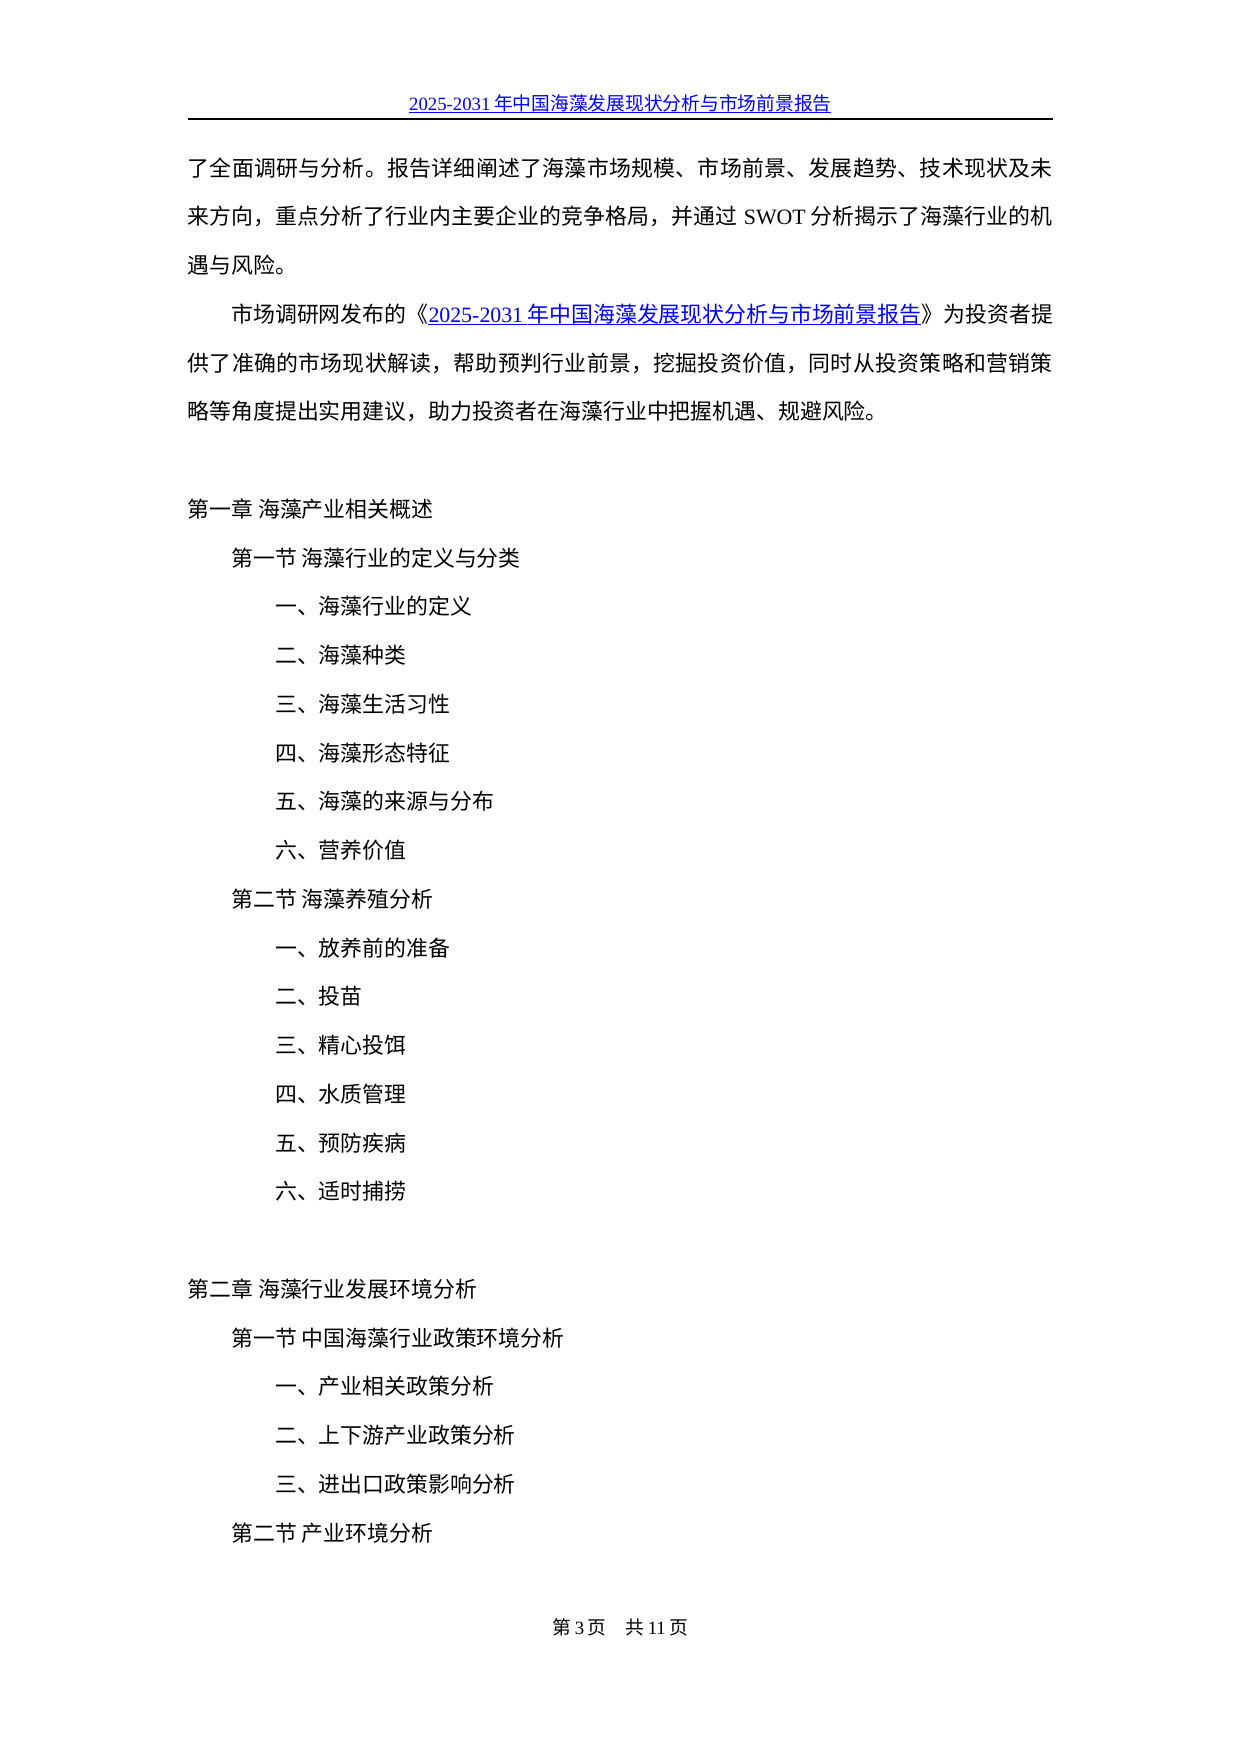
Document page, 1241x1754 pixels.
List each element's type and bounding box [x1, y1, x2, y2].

text [187, 150, 1053, 1548]
